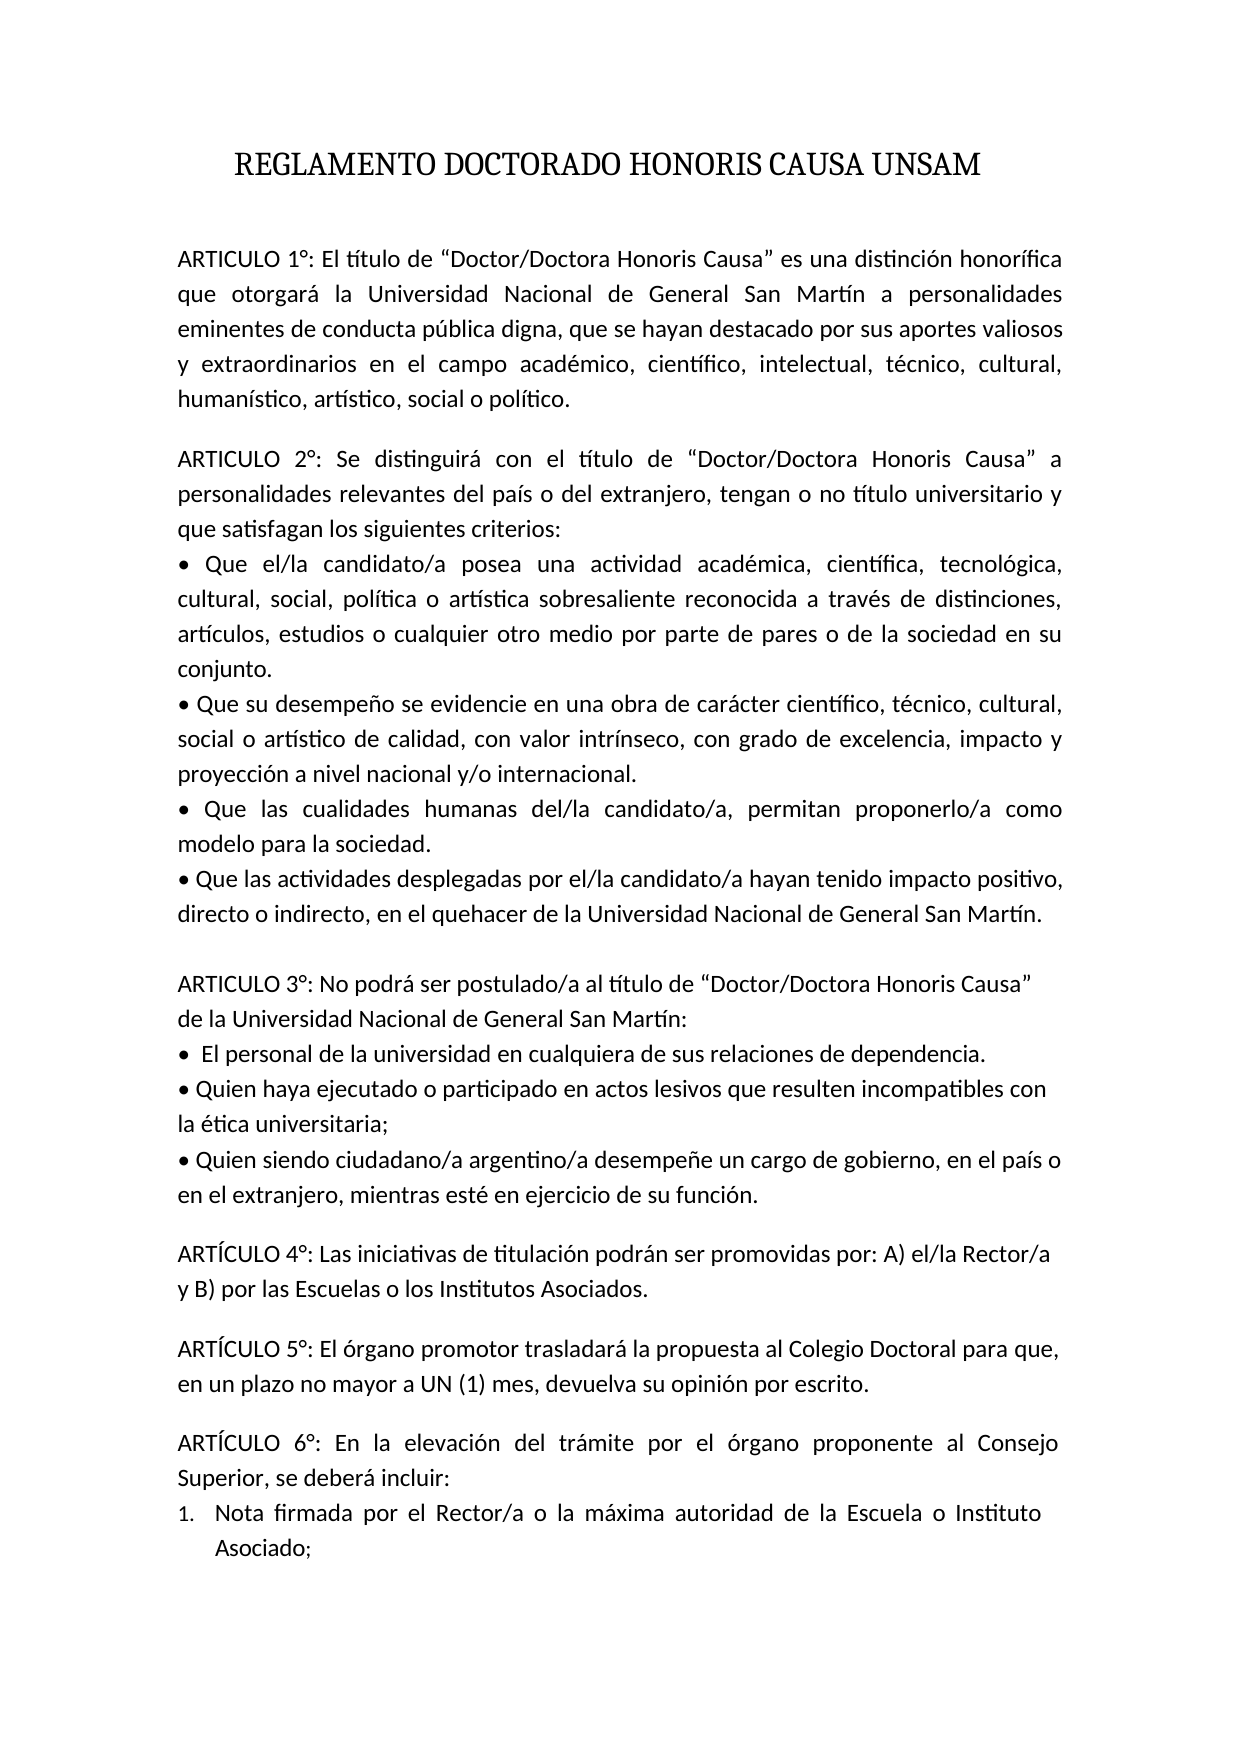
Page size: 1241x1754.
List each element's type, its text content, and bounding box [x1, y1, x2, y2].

list Que las cualidades humanas del/la candidato/a, permitan proponerlo/a como modelo para la sociedad. [177, 793, 1063, 859]
list El personal de la universidad en cualquiera de sus relaciones de dependencia. [177, 1039, 1076, 1069]
text ARTICULO 2°: Se distinguirá con el título de “Doctor/Doctora Honoris Causa” a personalidades relevantes del país o del extranjero, tengan o no título universitario y que satisfagan los siguientes criterios: [177, 443, 1064, 544]
list Que las actividades desplegadas por el/la candidato/a hayan tenido impacto positivo, directo o indirecto, en el quehacer de la Universidad Nacional de General San Martín. [177, 863, 1063, 929]
text ARTÍCULO 4°: Las iniciativas de titulación podrán ser promovidas por: A) el/la Rector/a y B) por las Escuelas o los Institutos Asociados. [177, 1238, 1058, 1304]
list Quien siendo ciudadano/a argentino/a desempeñe un cargo de gobierno, en el país o en el extranjero, mientras esté en ejercicio de su función. [177, 1144, 1063, 1209]
list Quien haya ejecutado o participado en actos lesivos que resulten incompatibles con la ética universitaria; [177, 1074, 1047, 1139]
list Nota firmada por el Rector/a o la máxima autoridad de la Escuela o Instituto Asociado; [177, 1498, 1063, 1563]
list Que su desempeño se evidencie en una obra de carácter científico, técnico, cultural, social o artístico de calidad, con valor intrínseco, con grado de excelencia, impacto y proyección a nivel nacional y/o internacional. [177, 688, 1064, 789]
title REGLAMENTO DOCTORADO HONORIS CAUSA UNSAM [234, 145, 1076, 184]
text ARTICULO 1°: El título de “Doctor/Doctora Honoris Causa” es una distinción honorífica que otorgará la Universidad Nacional de General San Martín a personalidades eminentes de conducta pública digna, que se hayan destacado por sus aportes valiosos y extraordinarios en el campo académico, científico, intelectual, técnico, cultural, humanístico, artístico, social o político. [177, 243, 1063, 414]
text ARTÍCULO 5°: El órgano promotor trasladará la propuesta al Colegio Doctoral para que, en un plazo no mayor a UN (1) mes, devuelva su opinión por escrito. [177, 1333, 1076, 1398]
text ARTÍCULO 6°: En la elevación del trámite por el órgano proponente al Consejo Superior, se deberá incluir: [177, 1427, 1076, 1493]
list Que el/la candidato/a posea una actividad académica, científica, tecnológica, cultural, social, política o artística sobresaliente reconocida a través de distinciones, artículos, estudios o cualquier otro medio por parte de pares o de la sociedad en su conjunto. [177, 548, 1064, 684]
text ARTICULO 3°: No podrá ser postulado/a al título de “Doctor/Doctora Honoris Causa” de la Universidad Nacional de General San Martín: [177, 969, 1058, 1034]
